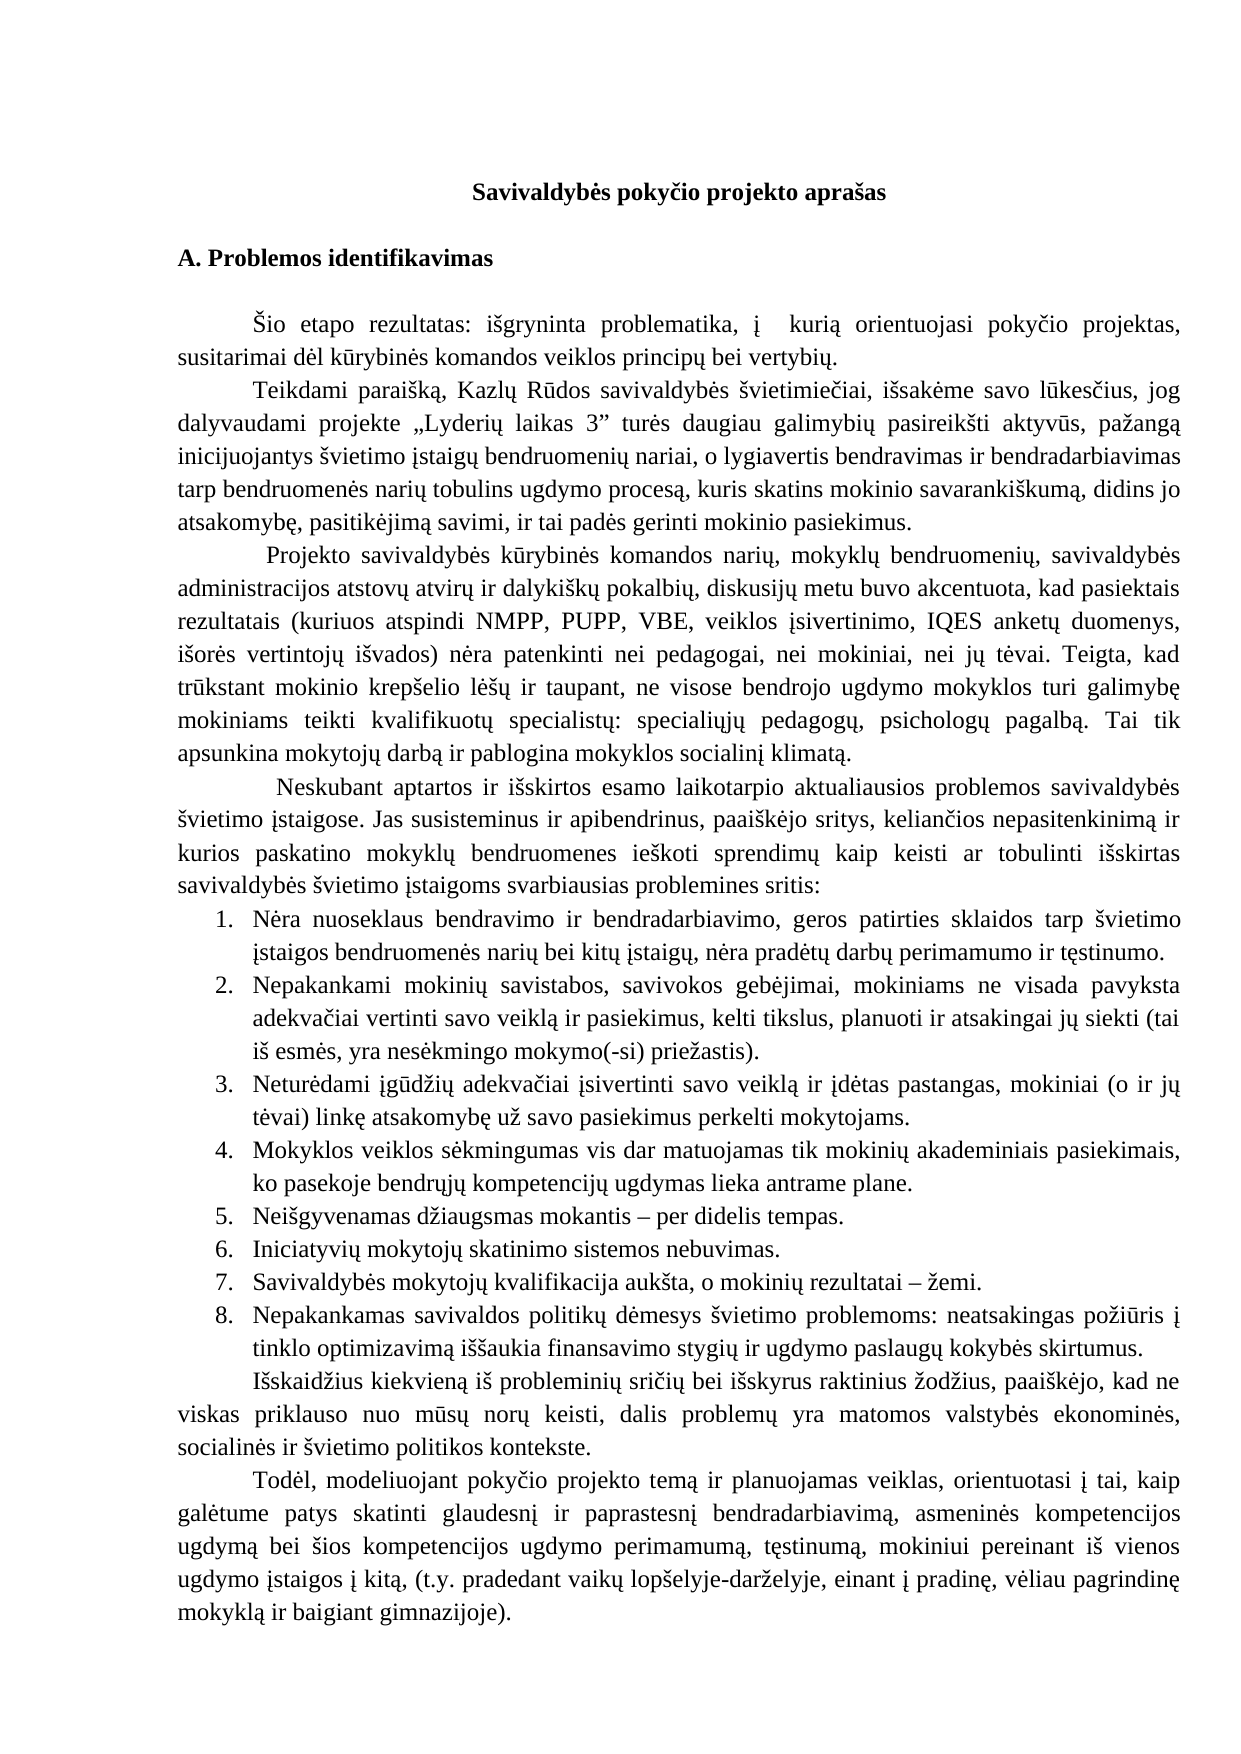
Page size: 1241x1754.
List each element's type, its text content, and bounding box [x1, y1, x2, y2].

subtitle Projekto savivaldybės kūrybinės komandos narių, mokyklų bendruomenių, savivaldybės administracijos atstovų atvirų ir dalykiškų pokalbių, diskusijų metu buvo akcentuota, kad pasiektais rezultatais (kuriuos atspindi NMPP, PUPP, VBE, veiklos įsivertinimo, IQES anketų duomenys, išorės vertintojų išvados) nėra patenkinti nei pedagogai, nei mokiniai, nei jų tėvai. Teigta, kad trūkstant mokinio krepšelio lėšų ir taupant, ne visose bendrojo ugdymo mokyklos turi galimybę mokiniams teikti kvalifikuotų specialistų: specialiųjų pedagogų, psichologų pagalbą. Tai tik apsunkina mokytojų darbą ir pablogina mokyklos socialinį klimatą. [177, 540, 1181, 767]
text Savivaldybės pokyčio projekto aprašas [177, 177, 1181, 206]
list Nėra nuoseklaus bendravimo ir bendradarbiavimo, geros patirties sklaidos tarp švietimo įstaigos bendruomenės narių bei kitų įstaigų, nėra pradėtų darbų perimamumo ir tęstinumo. [215, 904, 1181, 965]
text Teikdami paraišką, Kazlų Rūdos savivaldybės švietimiečiai, išsakėme savo lūkesčius, jog dalyvaudami projekte „Lyderių laikas 3” turės daugiau galimybių pasireikšti aktyvūs, pažangą inicijuojantys švietimo įstaigų bendruomenių nariai, o lygiavertis bendravimas ir bendradarbiavimas tarp bendruomenės narių tobulins ugdymo procesą, kuris skatins mokinio savarankiškumą, didins jo atsakomybę, pasitikėjimą savimi, ir tai padės gerinti mokinio pasiekimus. [177, 375, 1181, 536]
list Nepakankami mokinių savistabos, savivokos gebėjimai, mokiniams ne visada pavyksta adekvačiai vertinti savo veiklą ir pasiekimus, kelti tikslus, planuoti ir atsakingai jų siekti (tai iš esmės, yra nesėkmingo mokymo(-si) priežastis). [215, 970, 1181, 1064]
subtitle Neskubant aptartos ir išskirtos esamo laikotarpio aktualiausios problemos savivaldybės švietimo įstaigose. Jas susisteminus ir apibendrinus, paaiškėjo sritys, keliančios nepasitenkinimą ir kurios paskatino mokyklų bendruomenes ieškoti sprendimų kaip keisti ar tobulinti išskirtas savivaldybės švietimo įstaigoms svarbiausias problemines sritis: [177, 772, 1181, 899]
list Neturėdami įgūdžių adekvačiai įsivertinti savo veiklą ir įdėtas pastangas, mokiniai (o ir jų tėvai) linkę atsakomybę už savo pasiekimus perkelti mokytojams. [215, 1069, 1181, 1131]
text Išskaidžius kiekvieną iš probleminių sričių bei išskyrus raktinius žodžius, paaiškėjo, kad ne viskas priklauso nuo mūsų norų keisti, dalis problemų yra matomos valstybės ekonominės, socialinės ir švietimo politikos kontekste. [177, 1366, 1181, 1461]
text Šio etapo rezultatas: išgryninta problematika, į kurią orientuojasi pokyčio projektas, susitarimai dėl kūrybinės komandos veiklos principų bei vertybių. [177, 309, 1181, 371]
list Iniciatyvių mokytojų skatinimo sistemos nebuvimas. [215, 1234, 1181, 1263]
text A. Problemos identifikavimas [177, 243, 1181, 272]
list Mokyklos veiklos sėkmingumas vis dar matuojamas tik mokinių akademiniais pasiekimais, ko pasekoje bendrųjų kompetencijų ugdymas lieka antrame plane. [215, 1135, 1181, 1197]
list Nepakankamas savivaldos politikų dėmesys švietimo problemoms: neatsakingas požiūris į tinklo optimizavimą iššaukia finansavimo stygių ir ugdymo paslaugų kokybės skirtumus. [215, 1300, 1181, 1362]
text Todėl, modeliuojant pokyčio projekto temą ir planuojamas veiklas, orientuotasi į tai, kaip galėtume patys skatinti glaudesnį ir paprastesnį bendradarbiavimą, asmeninės kompetencijos ugdymą bei šios kompetencijos ugdymo perimamumą, tęstinumą, mokiniui pereinant iš vienos ugdymo įstaigos į kitą, (t.y. pradedant vaikų lopšelyje-darželyje, einant į pradinę, vėliau pagrindinę mokyklą ir baigiant gimnazijoje). [177, 1465, 1181, 1626]
list Neišgyvenamas džiaugsmas mokantis – per didelis tempas. [215, 1201, 1181, 1229]
list Savivaldybės mokytojų kvalifikacija aukšta, o mokinių rezultatai – žemi. [215, 1267, 1181, 1296]
